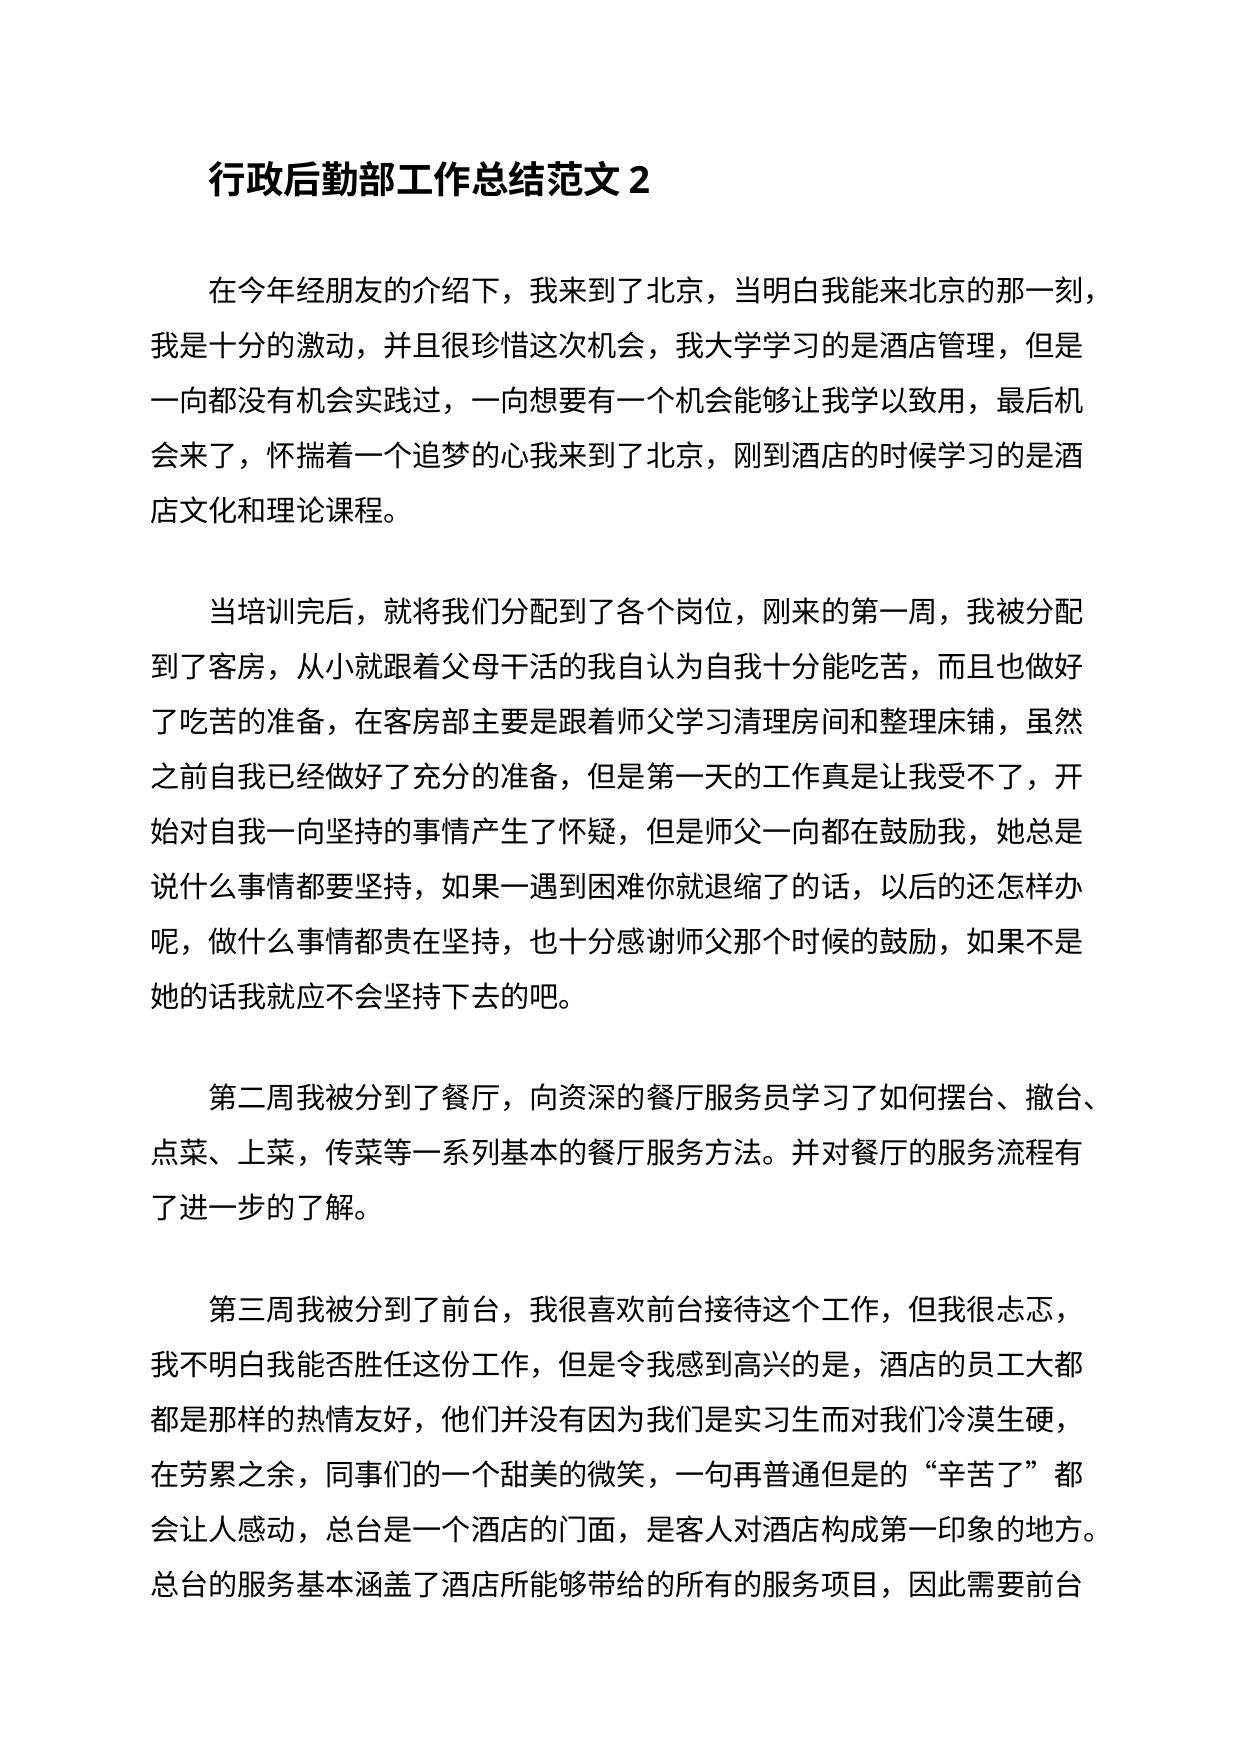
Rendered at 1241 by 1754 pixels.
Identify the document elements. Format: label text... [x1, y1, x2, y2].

text 第二周我被分到了餐厅，向资深的餐厅服务员学习了如何摆台、撤台、点菜、上菜，传菜等一系列基本的餐厅服务方法。并对餐厅的服务流程有了进一步的了解。 [150, 1075, 1090, 1227]
text 当培训完后，就将我们分配到了各个岗位，刚来的第一周，我被分配到了客房，从小就跟着父母干活的我自认为自我十分能吃苦，而且也做好了吃苦的准备，在客房部主要是跟着师父学习清理房间和整理床铺，虽然之前自我已经做好了充分的准备，但是第一天的工作真是让我受不了，开始对自我一向坚持的事情产生了怀疑，但是师父一向都在鼓励我，她总是说什么事情都要坚持，如果一遇到困难你就退缩了的话，以后的还怎样办呢，做什么事情都贵在坚持，也十分感谢师父那个时候的鼓励，如果不是她的话我就应不会坚持下去的吧。 [150, 589, 1090, 1016]
text 行政后勤部工作总结范文2 [150, 150, 1090, 204]
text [150, 1287, 1090, 1603]
text 在今年经朋友的介绍下，我来到了北京，当明白我能来北京的那一刻，我是十分的激动，并且很珍惜这次机会，我大学学习的是酒店管理，但是一向都没有机会实践过，一向想要有一个机会能够让我学以致用，最后机会来了，怀揣着一个追梦的心我来到了北京，刚到酒店的时候学习的是酒店文化和理论课程。 [150, 268, 1090, 529]
